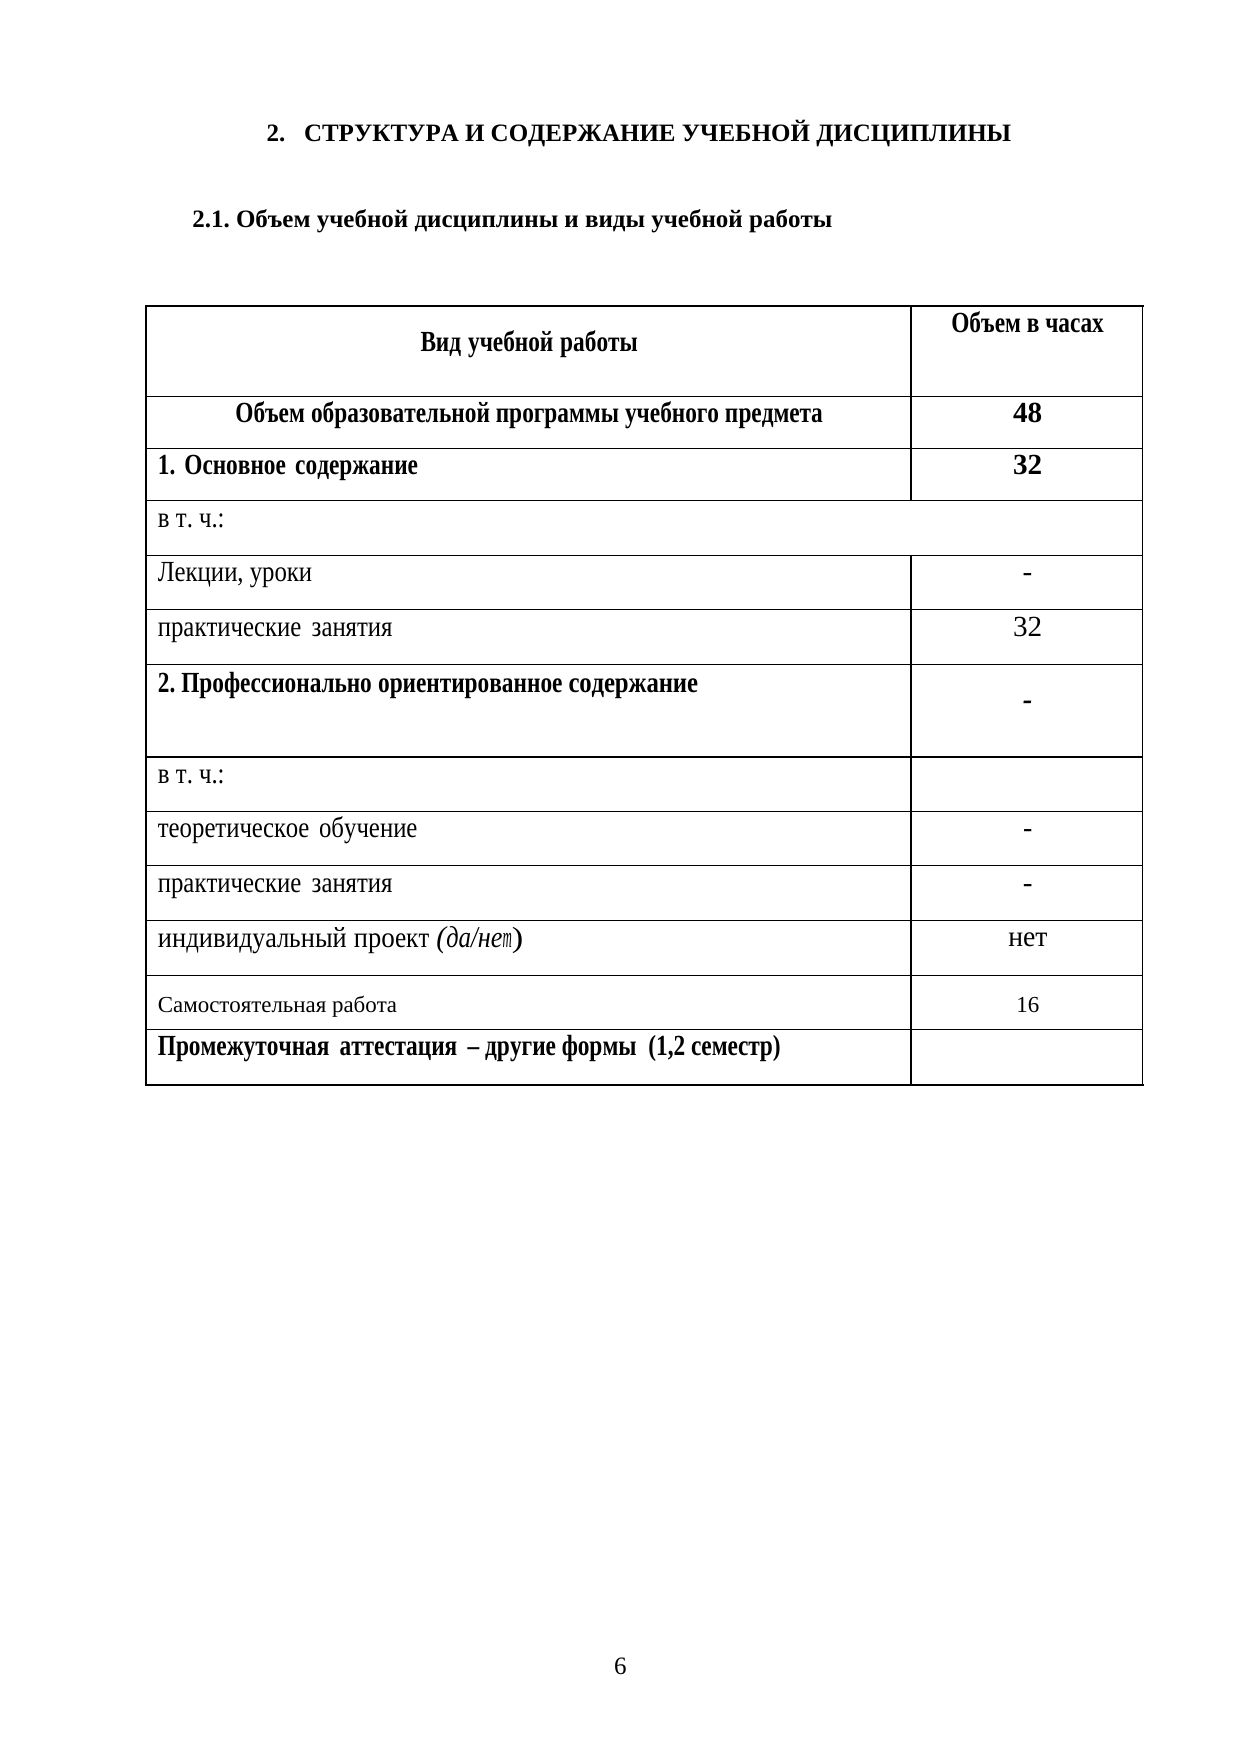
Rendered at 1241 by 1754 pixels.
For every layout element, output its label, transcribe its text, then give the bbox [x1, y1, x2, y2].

table_cell [912, 758, 1142, 811]
table_cell индивидуальный проект (да/нет) [147, 921, 910, 974]
table_cell - [912, 665, 1142, 756]
table_cell 16 [912, 976, 1142, 1029]
table_cell 32 [912, 610, 1142, 664]
table_cell теоретическое обучение [147, 812, 910, 865]
table_cell 2. Профессионально ориентированное содержание [147, 665, 910, 756]
list СТРУКТУРА И СОДЕРЖАНИЕ УЧЕБНОЙ ДИСЦИПЛИНЫ [156, 118, 1122, 147]
table_cell - [912, 812, 1142, 865]
table_cell нет [912, 921, 1142, 974]
list Объем учебной дисциплины и виды учебной работы [192, 204, 1122, 233]
table_cell Объем образовательной программы учебного предмета [147, 397, 910, 448]
table_header Вид учебной работы [147, 307, 910, 396]
table_cell [912, 1030, 1142, 1084]
table_cell Промежуточная аттестация – другие формы (1,2 семестр) [147, 1030, 910, 1084]
table_cell в т. ч.: [147, 501, 1142, 554]
table_cell 48 [912, 397, 1142, 448]
table_cell Лекции, уроки [147, 556, 910, 609]
table_cell в т. ч.: [147, 758, 910, 811]
table_cell 32 [912, 449, 1142, 500]
table_cell практические занятия [147, 610, 910, 664]
table_cell Самостоятельная работа [147, 976, 910, 1029]
table_cell практические занятия [147, 866, 910, 920]
table_cell - [912, 556, 1142, 609]
table_header Объем в часах [912, 307, 1142, 396]
table_cell 1. Основное содержание [147, 449, 910, 500]
table_cell - [912, 866, 1142, 920]
